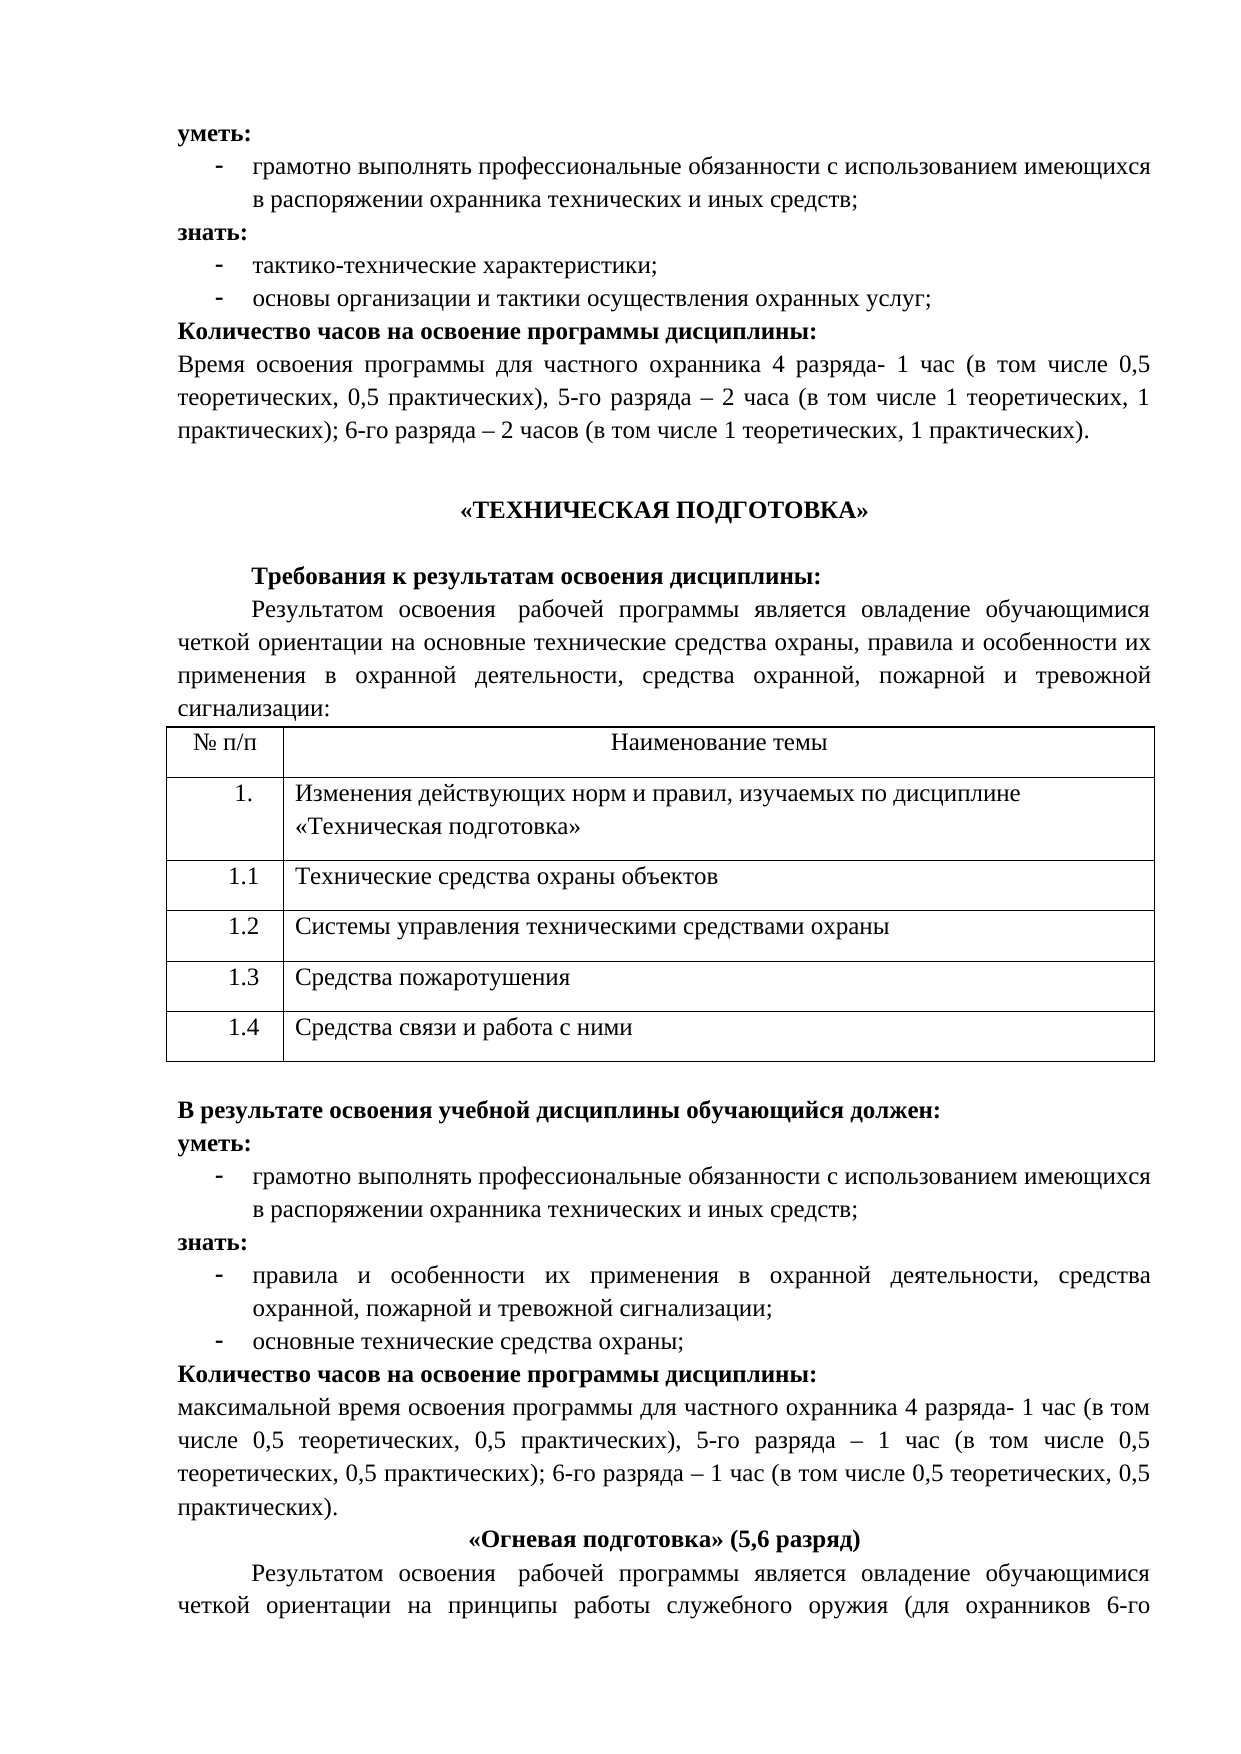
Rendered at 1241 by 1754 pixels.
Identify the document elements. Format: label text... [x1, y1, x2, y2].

text знать: [177, 1227, 1152, 1256]
table_cell 1.4 [167, 1012, 283, 1061]
table_cell Средства связи и работа с ними [284, 1012, 1154, 1061]
text уметь: [177, 118, 1152, 147]
table_cell 1.1 [167, 861, 283, 910]
text В результате освоения учебной дисциплины обучающийся должен: [177, 1095, 1152, 1124]
text Требования к результатам освоения дисциплины: [177, 561, 1152, 590]
list грамотно выполнять профессиональные обязанности с использованием имеющихся в распоряжении охранника технических и иных средств; [215, 151, 1152, 213]
table_cell 1. [167, 778, 283, 860]
table_cell 1.2 [167, 911, 283, 961]
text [177, 1558, 1152, 1619]
table_cell Системы управления техническими средствами охраны [284, 911, 1154, 961]
text Результатом освоения рабочей программы является овладение обучающимися четкой ориентации на основные технические средства охраны, правила и особенности их применения в охранной деятельности, средства охранной, пожарной и тревожной сигнализации: [177, 594, 1152, 722]
table_header № п/п [167, 728, 283, 777]
text знать: [177, 217, 1152, 246]
text уметь: [177, 1128, 1152, 1157]
list основы организации и тактики осуществления охранных услуг; [215, 283, 1152, 312]
table_cell 1.3 [167, 962, 283, 1011]
text максимальной время освоения программы для частного охранника 4 разряда- 1 час (в том числе 0,5 теоретических, 0,5 практических), 5-го разряда – 1 час (в том числе 0,5 теоретических, 0,5 практических); 6-го разряда – 1 час (в том числе 0,5 теоретических, 0,5 практических). [177, 1392, 1152, 1520]
table_cell Технические средства охраны объектов [284, 861, 1154, 910]
text Количество часов на освоение программы дисциплины: [177, 316, 1152, 345]
list основные технические средства охраны; [215, 1326, 1152, 1355]
list тактико-технические характеристики; [215, 250, 1152, 279]
table_cell Изменения действующих норм и правил, изучаемых по дисциплине «Техническая подготовка» [284, 778, 1154, 860]
list грамотно выполнять профессиональные обязанности с использованием имеющихся в распоряжении охранника технических и иных средств; [215, 1161, 1152, 1223]
text Количество часов на освоение программы дисциплины: [177, 1359, 1152, 1388]
table_header Наименование темы [284, 728, 1154, 777]
table_cell Средства пожаротушения [284, 962, 1154, 1011]
text «ТЕХНИЧЕСКАЯ ПОДГОТОВКА» [177, 495, 1152, 524]
text «Огневая подготовка» (5,6 разряд) [177, 1524, 1152, 1553]
text Время освоения программы для частного охранника 4 разряда- 1 час (в том числе 0,5 теоретических, 0,5 практических), 5-го разряда – 2 часа (в том числе 1 теоретических, 1 практических); 6-го разряда – 2 часов (в том числе 1 теоретических, 1 практических). [177, 349, 1152, 444]
list правила и особенности их применения в охранной деятельности, средства охранной, пожарной и тревожной сигнализации; [215, 1260, 1152, 1322]
